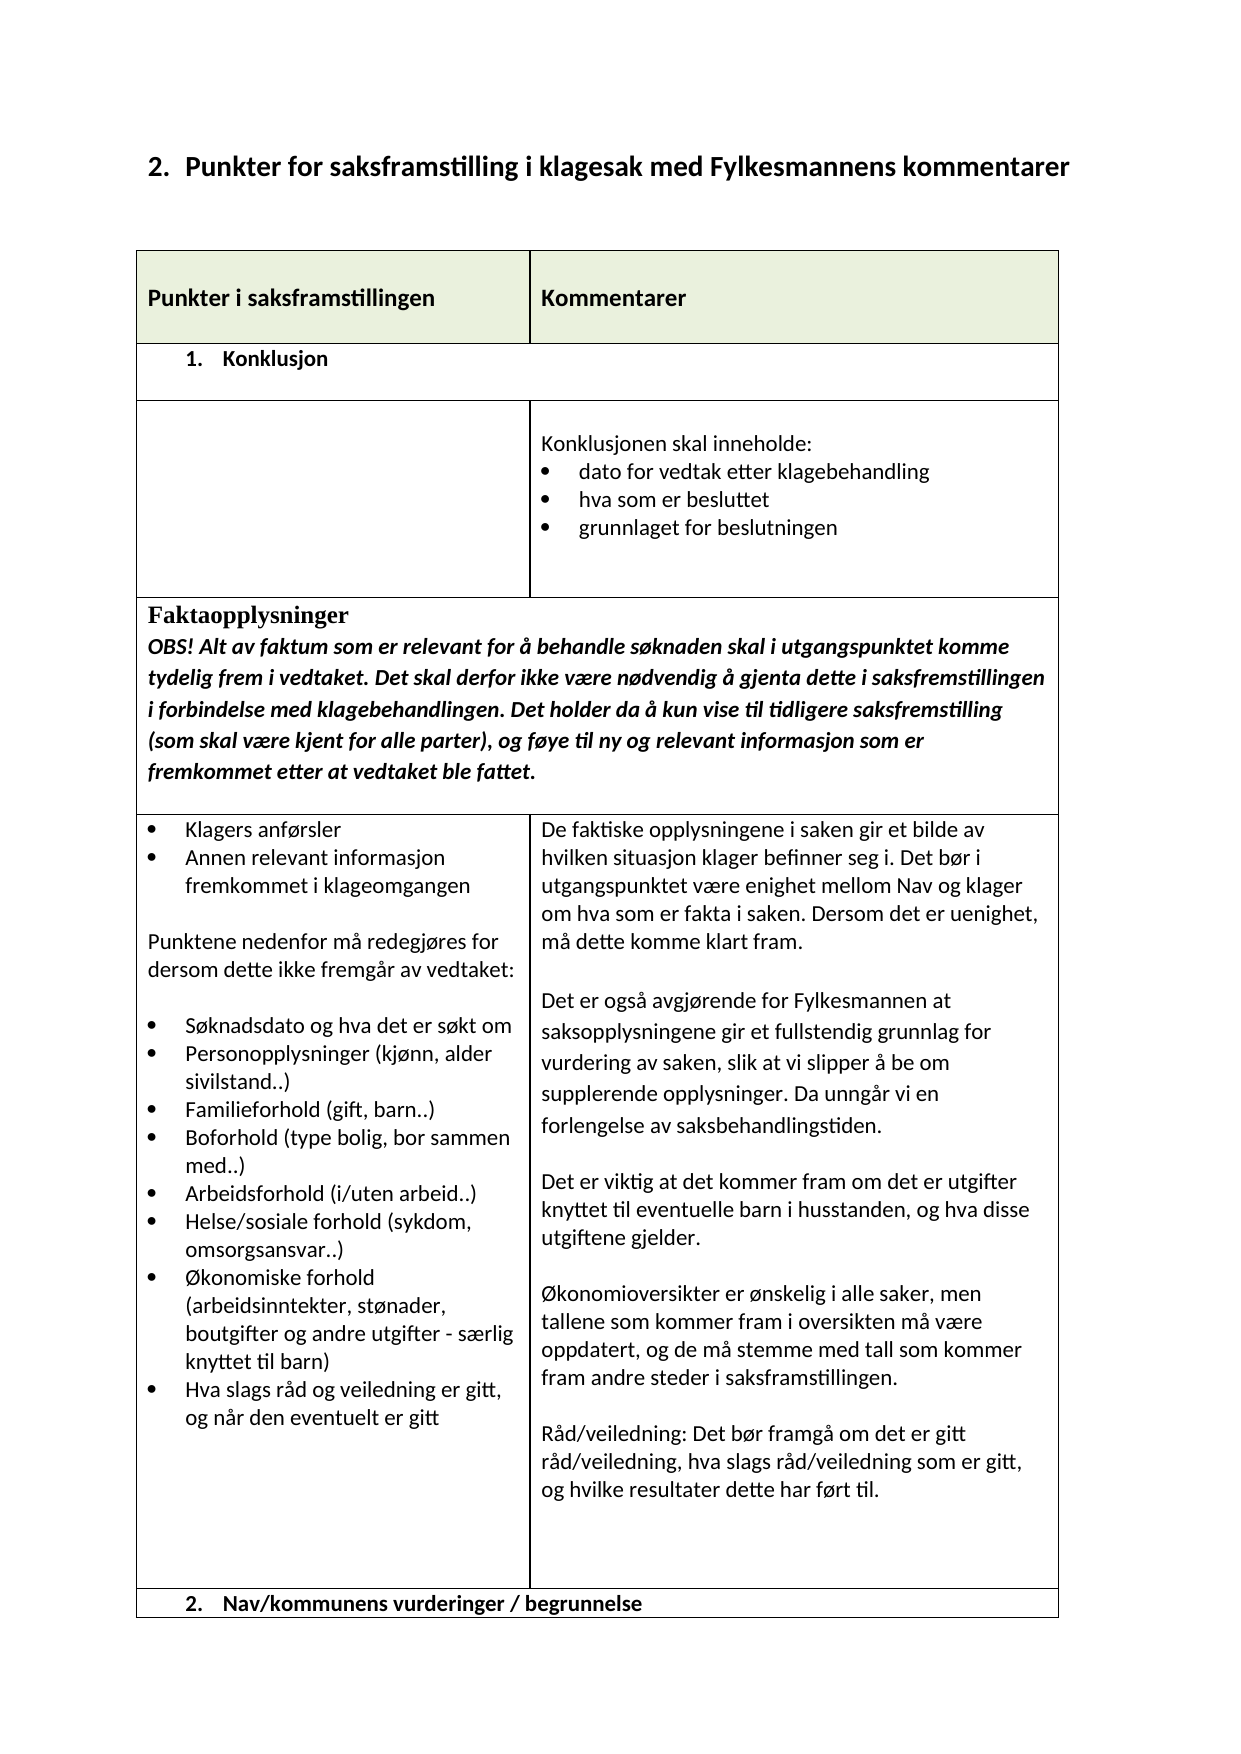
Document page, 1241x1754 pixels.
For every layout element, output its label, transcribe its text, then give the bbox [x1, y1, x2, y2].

table_cell [137, 401, 529, 597]
table_header Punkter i saksframstillingen [137, 251, 529, 343]
list Punkter for saksframstilling i klagesak med Fylkesmannens kommentarer [148, 148, 1093, 183]
table_header Kommentarer [531, 251, 1058, 343]
table_cell De faktiske opplysningene i saken gir et bilde av hvilken situasjon klager befinner seg i. Det bør i utgangspunktet være enighet mellom Nav og klager om hva som er fakta i saken. Dersom det er uenighet, må dette komme klart fram. Det er også avgjørende for Fylkesmannen at saksopplysningene gir et fullstendig grunnlag for vurdering av saken, slik at vi slipper å be om supplerende opplysninger. Da unngår vi en forlengelse av saksbehandlingstiden. Det er viktig at det kommer fram om det er utgifter knyttet til eventuelle barn i husstanden, og hva disse utgiftene gjelder. Økonomioversikter er ønskelig i alle saker, men tallene som kommer fram i oversikten må være oppdatert, og de må stemme med tall som kommer fram andre steder i saksframstillingen. Råd/veiledning: Det bør framgå om det er gitt råd/veiledning, hva slags råd/veiledning som er gitt, og hvilke resultater dette har ført til. [531, 815, 1058, 1588]
table_cell Konklusjon [137, 344, 1058, 400]
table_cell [137, 1589, 1058, 1617]
table_cell Faktaopplysninger OBS! Alt av faktum som er relevant for å behandle søknaden skal i utgangspunktet komme tydelig frem i vedtaket. Det skal derfor ikke være nødvendig å gjenta dette i saksfremstillingen i forbindelse med klagebehandlingen. Det holder da å kun vise til tidligere saksfremstilling (som skal være kjent for alle parter), og føye til ny og relevant informasjon som er fremkommet etter at vedtaket ble fattet. [137, 598, 1058, 814]
table_cell Klagers anførsler Annen relevant informasjon fremkommet i klageomgangen Punktene nedenfor må redegjøres for dersom dette ikke fremgår av vedtaket: Søknadsdato og hva det er søkt om Personopplysninger (kjønn, alder sivilstand..) Familieforhold (gift, barn..) Boforhold (type bolig, bor sammen med..) Arbeidsforhold (i/uten arbeid..) Helse/sosiale forhold (sykdom, omsorgsansvar..) Økonomiske forhold (arbeidsinntekter, stønader, boutgifter og andre utgifter - særlig knyttet til barn) Hva slags råd og veiledning er gitt, og når den eventuelt er gitt [137, 815, 529, 1588]
table_cell Konklusjonen skal inneholde: dato for vedtak etter klagebehandling hva som er besluttet grunnlaget for beslutningen [531, 401, 1058, 597]
